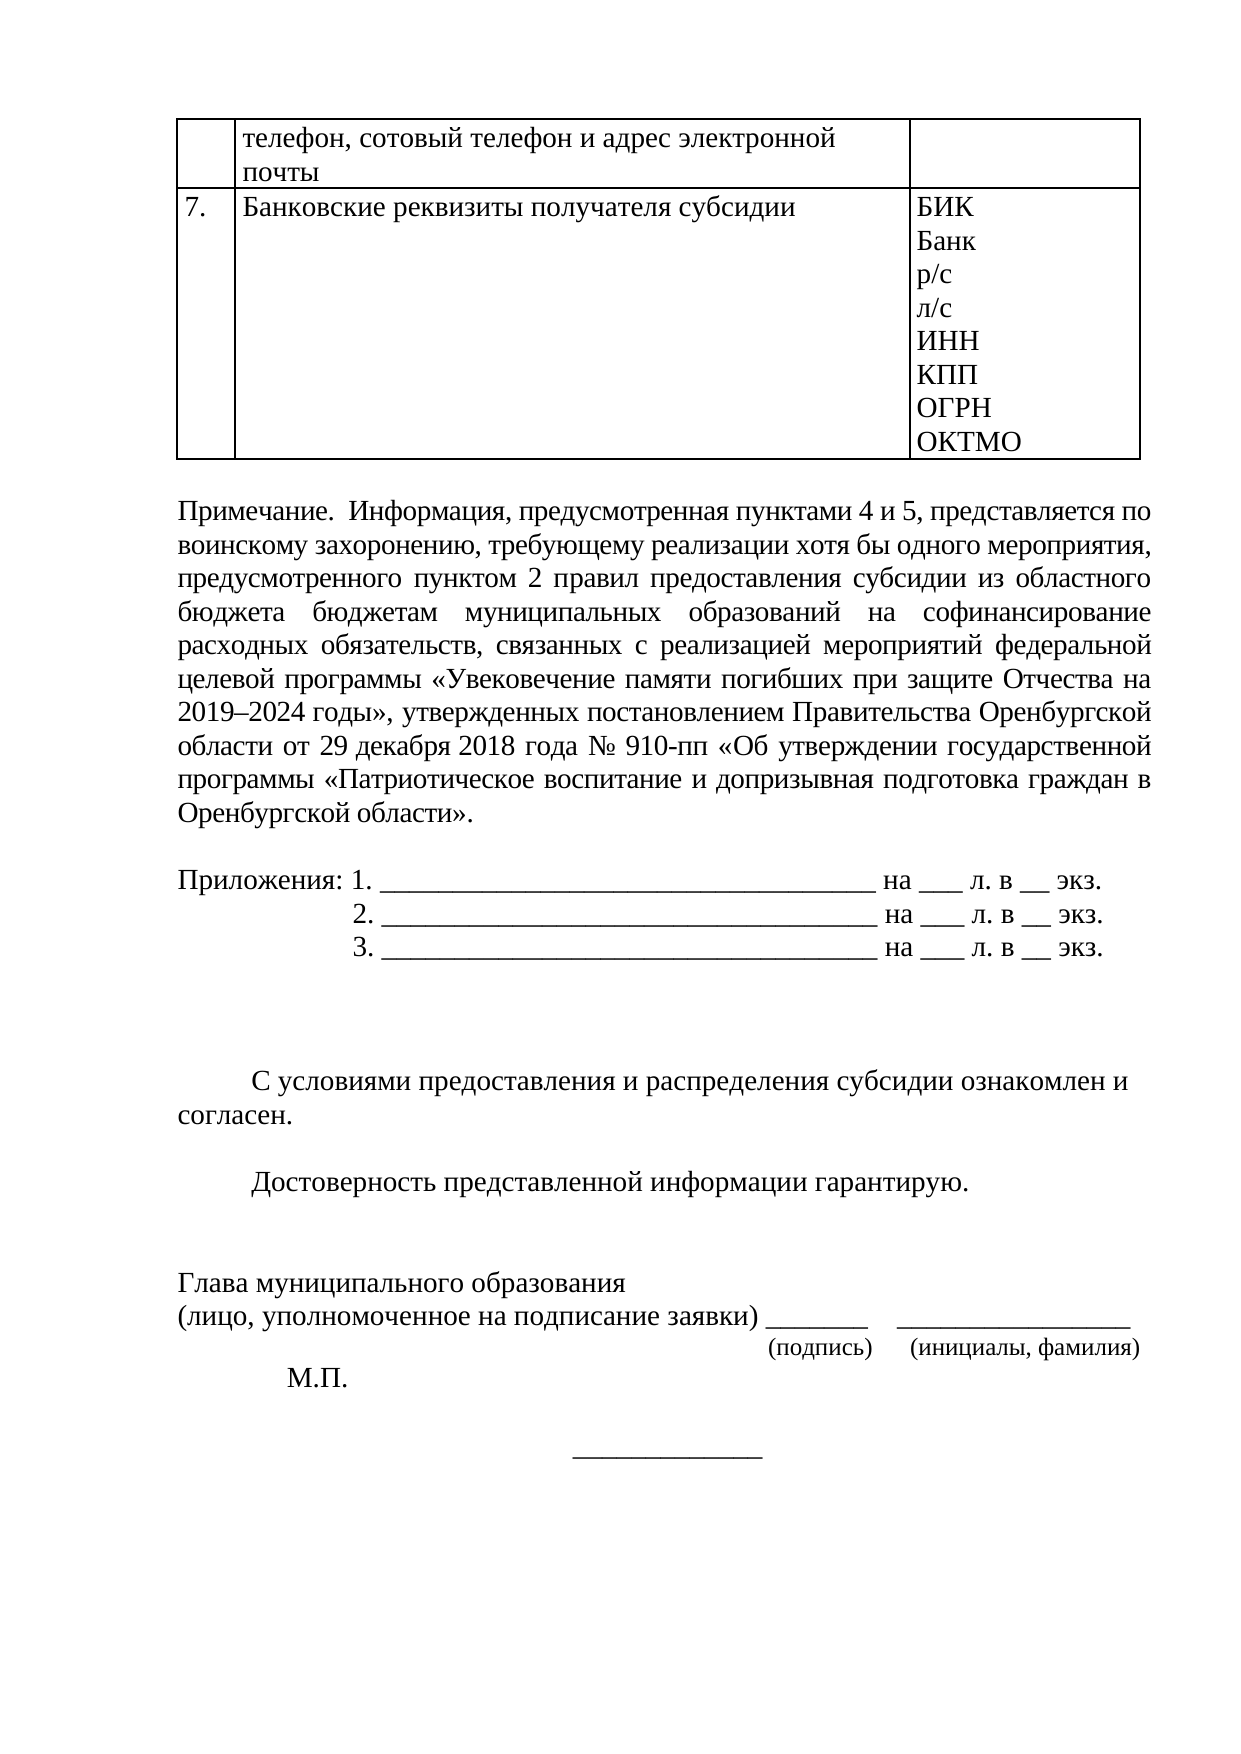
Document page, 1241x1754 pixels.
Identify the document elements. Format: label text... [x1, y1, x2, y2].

text Достоверность представленной информации гарантирую. [177, 1164, 1152, 1198]
table_cell 7. [178, 189, 234, 458]
text Приложения: 1. __________________________________ на ___ л. в __ экз. [177, 862, 1152, 896]
text _____________ [177, 1428, 1158, 1461]
table_cell [911, 120, 1139, 187]
text 3. __________________________________ на ___ л. в __ экз. [177, 929, 1152, 963]
table_cell Банковские реквизиты получателя субсидии [236, 189, 909, 458]
text согласен. [177, 1097, 1152, 1131]
text С условиями предоставления и распределения субсидии ознакомлен и [177, 1063, 1152, 1097]
text (лицо, уполномоченное на подписание заявки) _______ ________________ [177, 1298, 1152, 1332]
text Примечание. Информация, предусмотренная пунктами 4 и 5, представляется по воинскому захоронению, требующему реализации хотя бы одного мероприятия, предусмотренного пунктом 2 правил предоставления субсидии из областного бюджета бюджетам муниципальных образований на софинансирование расходных обязательств, связанных с реализацией мероприятий федеральной целевой программы «Увековечение памяти погибших при защите Отчества на 2019–2024 годы», утвержденных постановлением Правительства Оренбургской области от 29 декабря 2018 года № 910-пп «Об утверждении государственной программы «Патриотическое воспитание и допризывная подготовка граждан в Оренбургской области». [177, 493, 1152, 829]
text (подпись) (инициалы, фамилия) [177, 1332, 1152, 1361]
text Глава муниципального образования [177, 1265, 1152, 1298]
text 2. __________________________________ на ___ л. в __ экз. [177, 896, 1152, 929]
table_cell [236, 120, 909, 187]
table_cell БИК Банк р/с л/с ИНН КПП ОГРН ОКТМО [911, 189, 1139, 458]
text М.П. [177, 1361, 1152, 1394]
